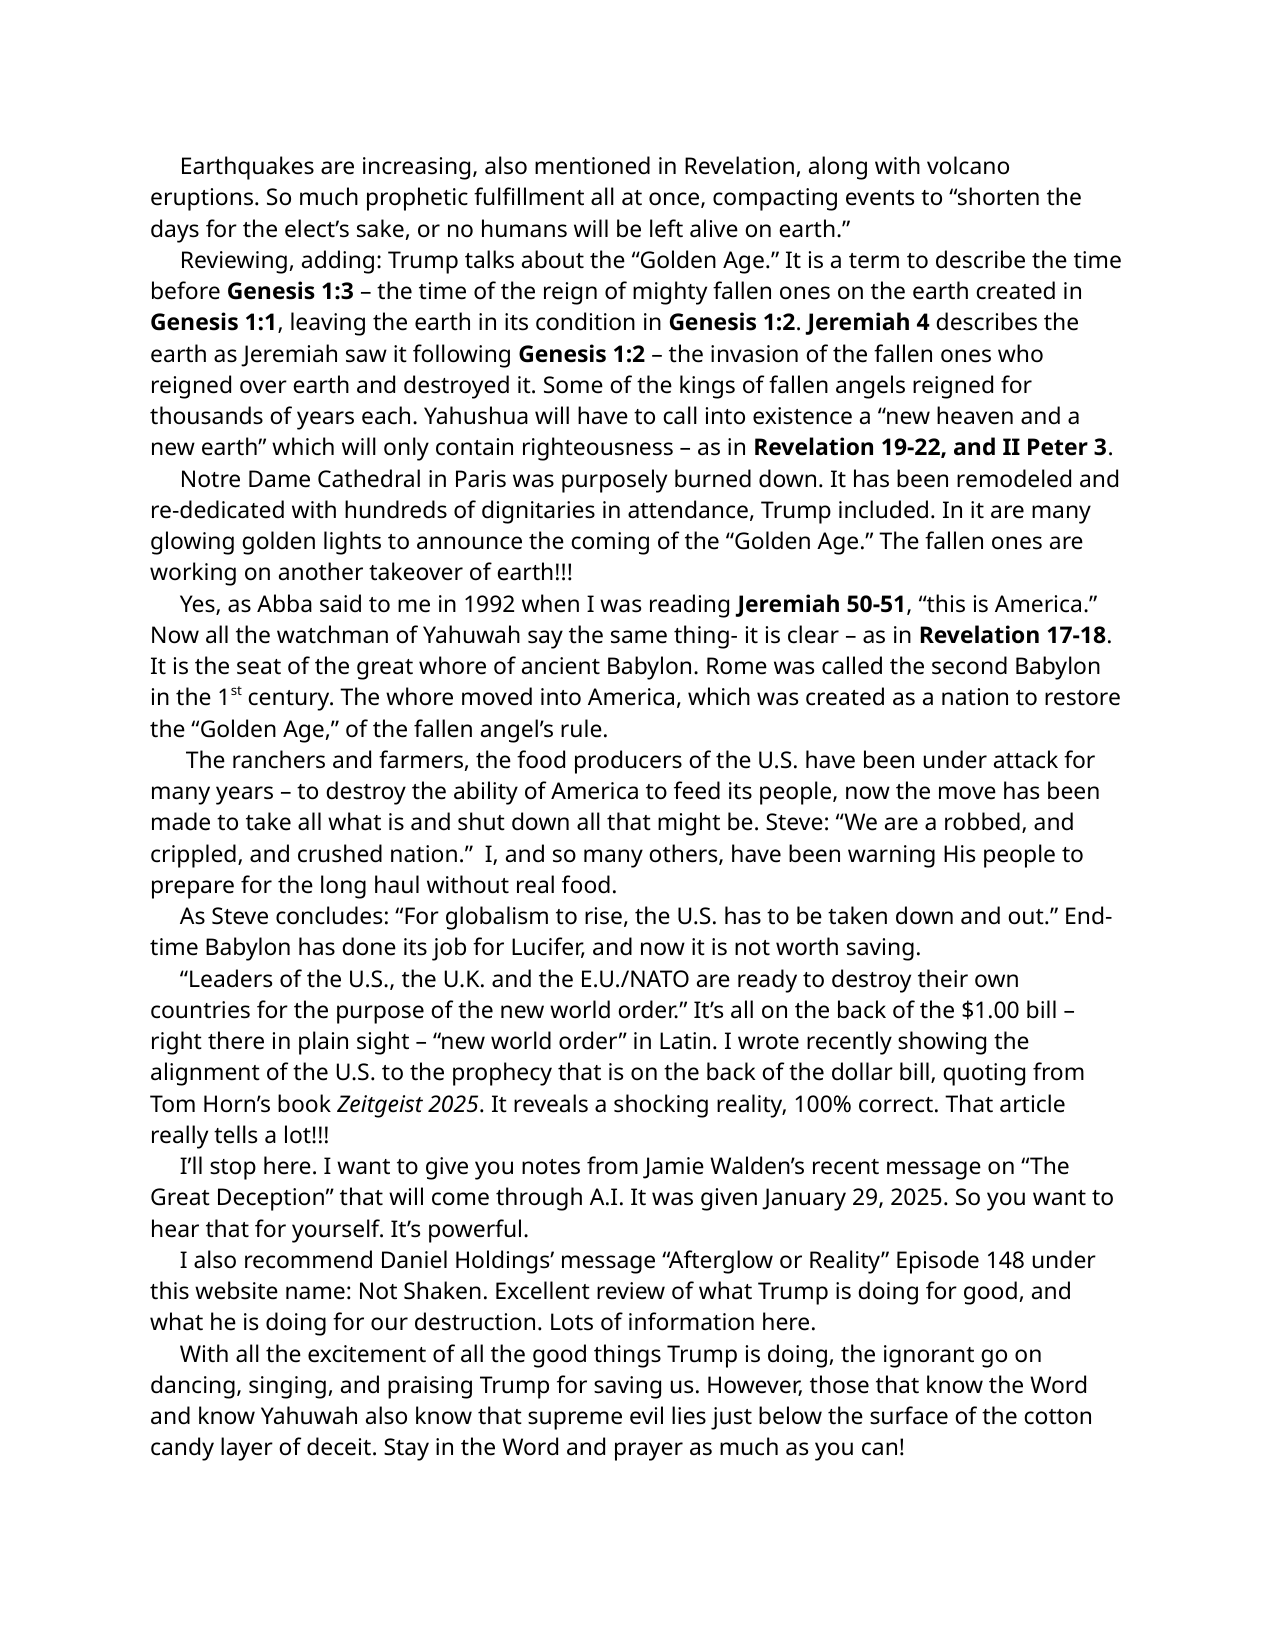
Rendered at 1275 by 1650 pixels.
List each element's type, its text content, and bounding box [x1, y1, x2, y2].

text “Leaders of the U.S., the U.K. and the E.U./NATO are ready to destroy their own countries for the purpose of the new world order.” It’s all on the back of the $1.00 bill – right there in plain sight – “new world order” in Latin. I wrote recently showing the alignment of the U.S. to the prophecy that is on the back of the dollar bill, quoting from Tom Horn’s book Zeitgeist 2025. It reveals a shocking reality, 100% correct. That article really tells a lot!!! [150, 962, 1125, 1150]
text I’ll stop here. I want to give you notes from Jamie Walden’s recent message on “The Great Deception” that will come through A.I. It was given January 29, 2025. So you want to hear that for yourself. It’s powerful. [150, 1150, 1125, 1244]
text As Steve concludes: “For globalism to rise, the U.S. has to be taken down and out.” End-time Babylon has done its job for Lucifer, and now it is not worth saving. [150, 900, 1125, 962]
text Yes, as Abba said to me in 1992 when I was reading Jeremiah 50-51, “this is America.” Now all the watchman of Yahuwah say the same thing- it is clear – as in Revelation 17-18. It is the seat of the great whore of ancient Babylon. Rome was called the second Babylon in the 1st century. The whore moved into America, which was created as a nation to restore the “Golden Age,” of the fallen angel’s rule. [150, 587, 1125, 744]
text With all the excitement of all the good things Trump is doing, the ignorant go on dancing, singing, and praising Trump for saving us. However, those that know the Word and know Yahuwah also know that supreme evil lies just below the surface of the cotton candy layer of deceit. Stay in the Word and prayer as much as you can! [150, 1337, 1125, 1462]
text I also recommend Daniel Holdings’ message “Afterglow or Reality” Episode 148 under this website name: Not Shaken. Excellent review of what Trump is doing for good, and what he is doing for our destruction. Lots of information here. [150, 1244, 1125, 1337]
text Reviewing, adding: Trump talks about the “Golden Age.” It is a term to describe the time before Genesis 1:3 – the time of the reign of mighty fallen ones on the earth created in Genesis 1:1, leaving the earth in its condition in Genesis 1:2. Jeremiah 4 describes the earth as Jeremiah saw it following Genesis 1:2 – the invasion of the fallen ones who reigned over earth and destroyed it. Some of the kings of fallen angels reigned for thousands of years each. Yahushua will have to call into existence a “new heaven and a new earth” which will only contain righteousness – as in Revelation 19-22, and II Peter 3. [150, 244, 1125, 462]
text Earthquakes are increasing, also mentioned in Revelation, along with volcano eruptions. So much prophetic fulfillment all at once, compacting events to “shorten the days for the elect’s sake, or no humans will be left alive on earth.” [150, 150, 1125, 244]
text Notre Dame Cathedral in Paris was purposely burned down. It has been remodeled and re-dedicated with hundreds of dignitaries in attendance, Trump included. In it are many glowing golden lights to announce the coming of the “Golden Age.” The fallen ones are working on another takeover of earth!!! [150, 462, 1125, 587]
text The ranchers and farmers, the food producers of the U.S. have been under attack for many years – to destroy the ability of America to feed its people, now the move has been made to take all what is and shut down all that might be. Steve: “We are a robbed, and crippled, and crushed nation.” I, and so many others, have been warning His people to prepare for the long haul without real food. [150, 744, 1125, 900]
